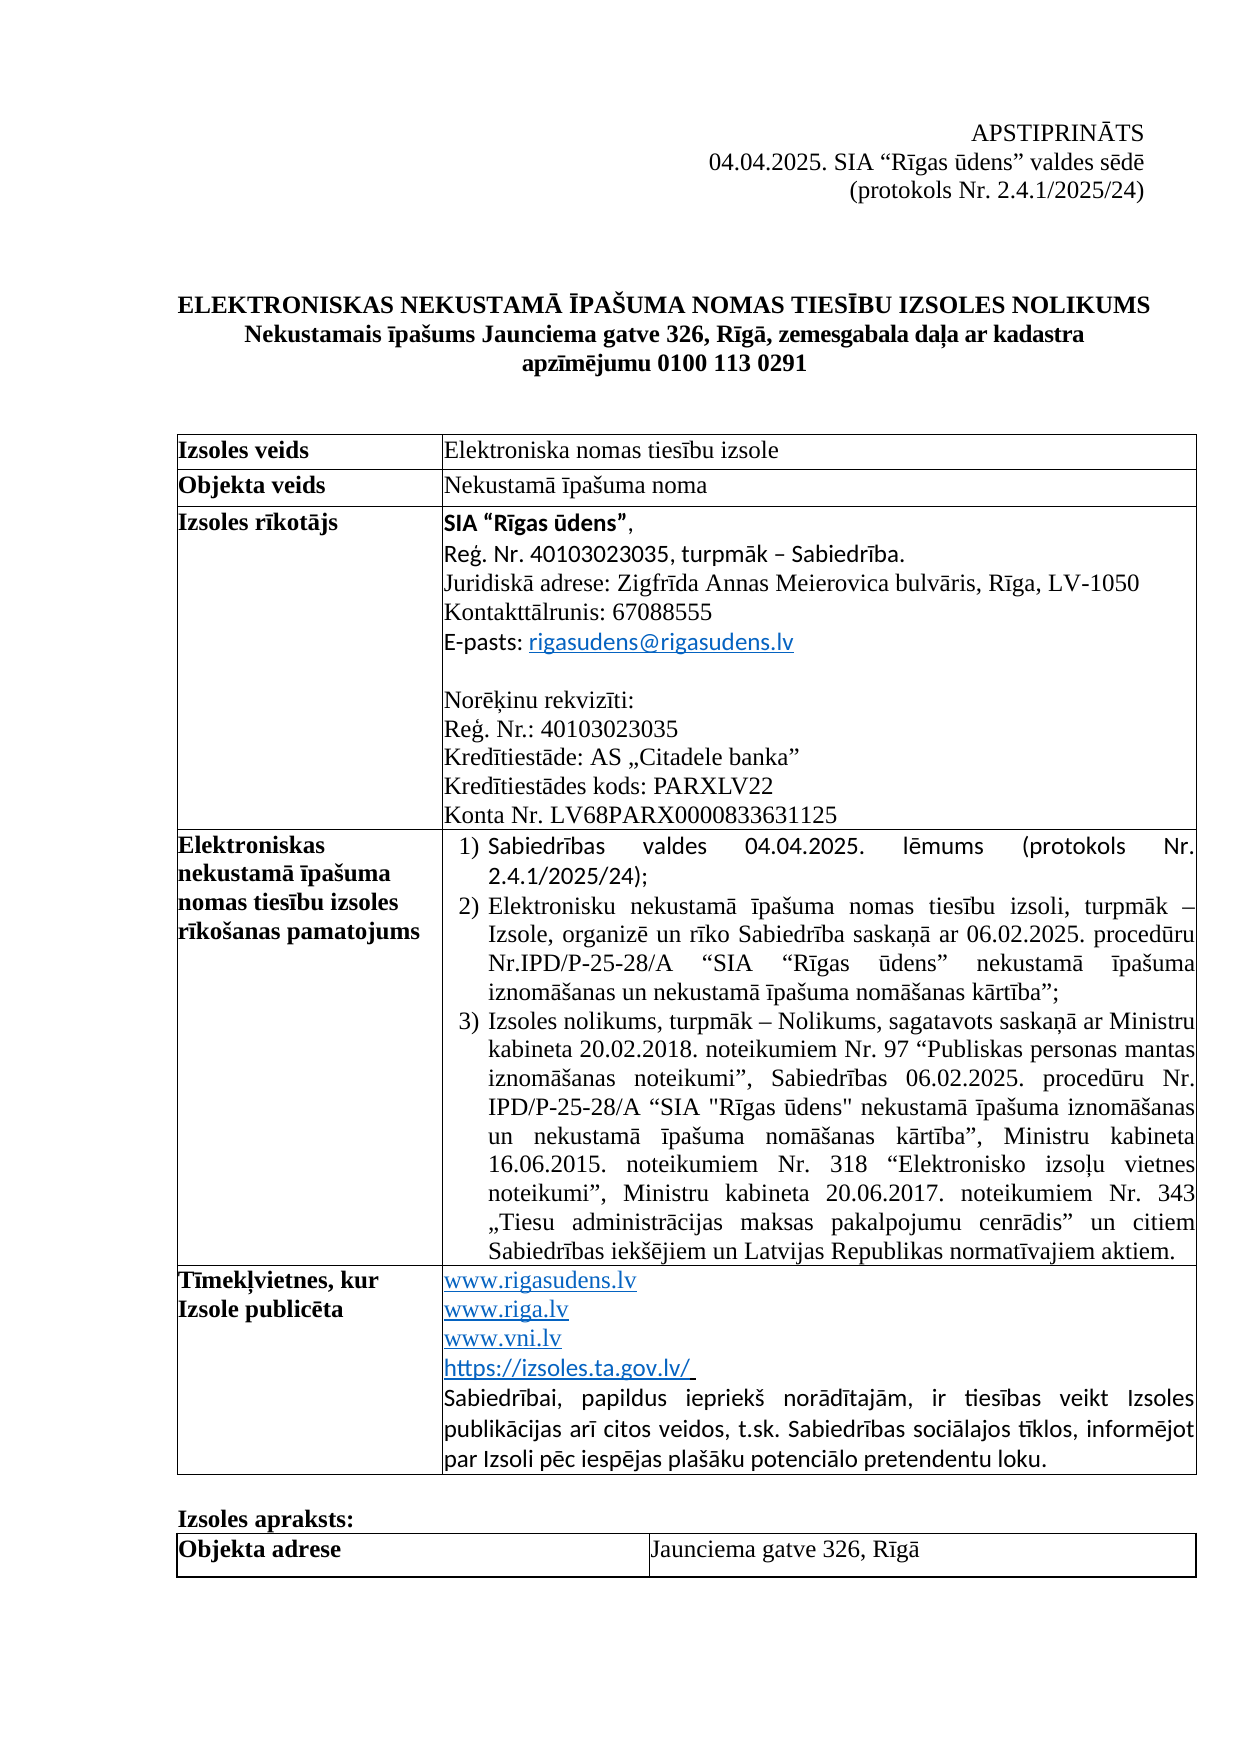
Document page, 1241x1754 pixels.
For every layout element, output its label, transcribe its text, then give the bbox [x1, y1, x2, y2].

table_cell Elektroniskas nekustamā īpašuma nomas tiesību izsoles rīkošanas pamatojums [178, 830, 442, 1264]
table_cell Sabiedrības valdes 04.04.2025. lēmums (protokols Nr. 2.4.1/2025/24); Elektronisku nekustamā īpašuma nomas tiesību izsoli, turpmāk – Izsole, organizē un rīko Sabiedrība saskaņā ar 06.02.2025. procedūru Nr.IPD/P-25-28/A “SIA “Rīgas ūdens” nekustamā īpašuma iznomāšanas un nekustamā īpašuma nomāšanas kārtība”; Izsoles nolikums, turpmāk – Nolikums, sagatavots saskaņā ar Ministru kabineta 20.02.2018. noteikumiem Nr. 97 “Publiskas personas mantas iznomāšanas noteikumi”, Sabiedrības 06.02.2025. procedūru Nr. IPD/P-25-28/A “SIA "Rīgas ūdens" nekustamā īpašuma iznomāšanas un nekustamā īpašuma nomāšanas kārtība”, Ministru kabineta 16.06.2015. noteikumiem Nr. 318 “Elektronisko izsoļu vietnes noteikumi”, Ministru kabineta 20.06.2017. noteikumiem Nr. 343 „Tiesu administrācijas maksas pakalpojumu cenrādis” un citiem Sabiedrības iekšējiem un Latvijas Republikas normatīvajiem aktiem. [443, 830, 1196, 1264]
table_cell SIA “Rīgas ūdens”, Reģ. Nr. 40103023035, turpmāk – Sabiedrība. Juridiskā adrese: Zigfrīda Annas Meierovica bulvāris, Rīga, LV-1050 Kontakttālrunis: 67088555 E-pasts: rigasudens@rigasudens.lv Norēķinu rekvizīti: Reģ. Nr.: 40103023035 Kredītiestāde: AS „Citadele banka” Kredītiestādes kods: PARXLV22 Konta Nr. LV68PARX0000833631125 [443, 507, 1196, 829]
text Nekustamais īpašums Jaunciema gatve 326, Rīgā, zemesgabala daļa ar kadastra apzīmējumu 0100 113 0291 [177, 319, 1152, 377]
table_cell Objekta veids [178, 470, 442, 506]
table_header Jaunciema gatve 326, Rīgā [650, 1534, 1195, 1576]
table_cell Izsoles rīkotājs [178, 507, 442, 829]
text (protokols Nr. 2.4.1/2025/24) [177, 176, 1144, 204]
text ELEKTRONISKAS NEKUSTAMĀ ĪPAŠUMA NOMAS TIESĪBU IZSOLES NOLIKUMS [177, 291, 1152, 319]
text APSTIPRINĀTS [192, 118, 1144, 147]
table_cell www.rigasudens.lv www.riga.lv www.vni.lv https://izsoles.ta.gov.lv/ Sabiedrībai, papildus iepriekš norādītajām, ir tiesības veikt Izsoles publikācijas arī citos veidos, t.sk. Sabiedrības sociālajos tīklos, informējot par Izsoli pēc iespējas plašāku potenciālo pretendentu loku. [443, 1266, 1196, 1474]
table_header Objekta adrese [178, 1534, 649, 1576]
text 04.04.2025. SIA “Rīgas ūdens” valdes sēdē [177, 147, 1144, 176]
table_cell Tīmekļvietnes, kur Izsole publicēta [178, 1266, 442, 1474]
table_cell Nekustamā īpašuma noma [443, 470, 1196, 506]
text Izsoles apraksts: [177, 1504, 1152, 1532]
table_header Elektroniska nomas tiesību izsole [443, 435, 1196, 469]
table_header Izsoles veids [178, 435, 442, 469]
